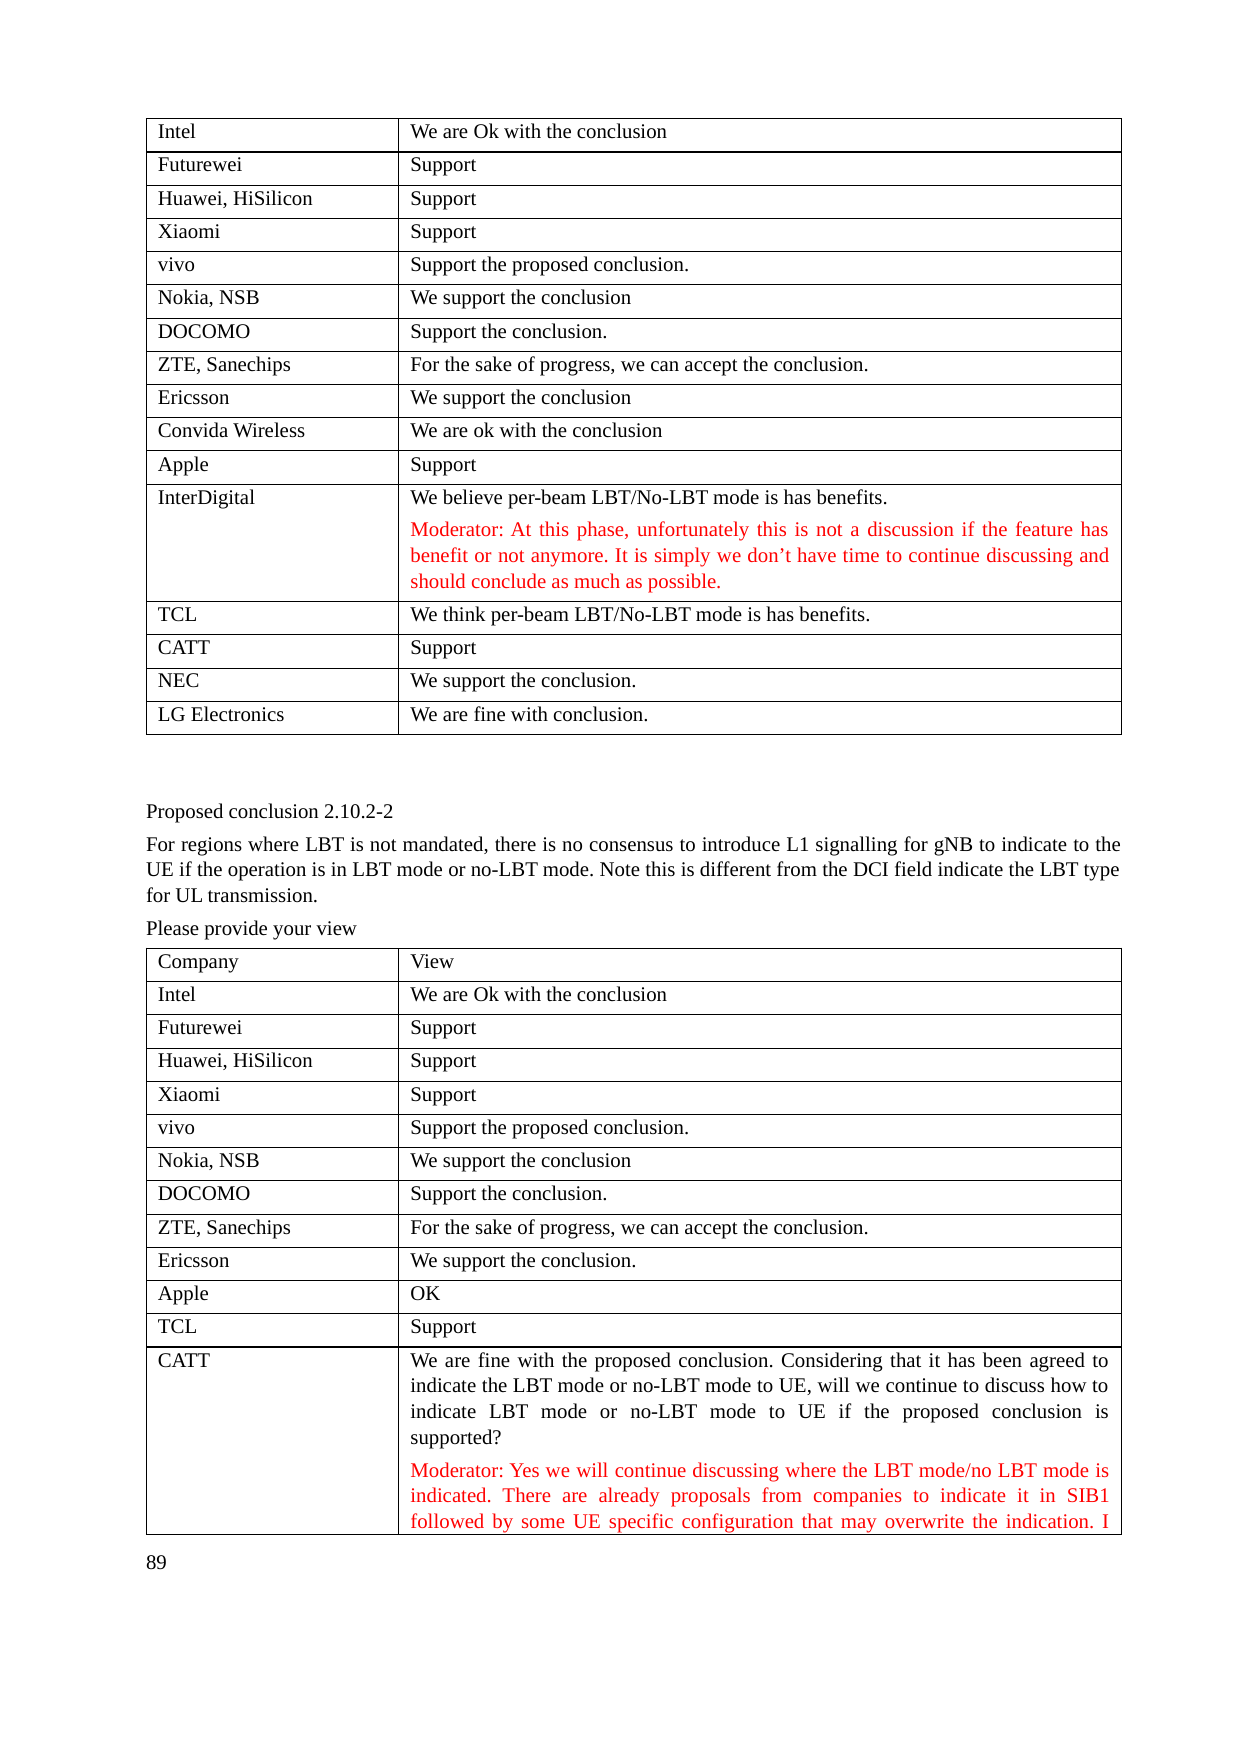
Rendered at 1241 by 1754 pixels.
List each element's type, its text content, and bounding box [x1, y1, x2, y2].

table_cell Apple [147, 451, 398, 484]
table_cell Huawei, HiSilicon [147, 186, 398, 218]
table_cell We support the conclusion [399, 385, 1121, 417]
table_cell Huawei, HiSilicon [147, 1049, 398, 1081]
table_header Company [147, 949, 398, 981]
table_cell CATT [147, 1348, 398, 1533]
table_cell We are fine with conclusion. [399, 702, 1121, 734]
table_cell Apple [147, 1281, 398, 1313]
table_cell DOCOMO [147, 319, 398, 351]
table_cell Support [399, 153, 1121, 184]
table_cell Nokia, NSB [147, 1148, 398, 1180]
table_cell Futurewei [147, 1015, 398, 1047]
table_cell Support [399, 186, 1121, 218]
table_cell Futurewei [147, 153, 398, 184]
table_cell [399, 1348, 1121, 1533]
table_cell Support [399, 1015, 1121, 1047]
table_cell Xiaomi [147, 1082, 398, 1114]
table_cell NEC [147, 669, 398, 701]
table_cell LG Electronics [147, 702, 398, 734]
table_cell Intel [147, 119, 398, 151]
table_cell DOCOMO [147, 1181, 398, 1213]
table_cell We think per-beam LBT/No-LBT mode is has benefits. [399, 602, 1121, 634]
text Proposed conclusion 2.10.2-2 [146, 799, 1122, 823]
table_cell Nokia, NSB [147, 285, 398, 317]
table_cell For the sake of progress, we can accept the conclusion. [399, 352, 1121, 384]
table_cell TCL [147, 1314, 398, 1346]
table_cell Ericsson [147, 1248, 398, 1280]
table_cell Support [399, 1049, 1121, 1081]
table_cell We support the conclusion [399, 285, 1121, 317]
table_cell We support the conclusion. [399, 669, 1121, 701]
table_cell Support the proposed conclusion. [399, 252, 1121, 284]
table_cell We are Ok with the conclusion [399, 982, 1121, 1014]
table_cell vivo [147, 252, 398, 284]
table_cell We are ok with the conclusion [399, 418, 1121, 450]
text For regions where LBT is not mandated, there is no consensus to introduce L1 signalling for gNB to indicate to the UE if the operation is in LBT mode or no-LBT mode. Note this is different from the DCI field indicate the LBT type for UL transmission. [146, 831, 1122, 907]
table_cell We support the conclusion [399, 1148, 1121, 1180]
table_cell We are Ok with the conclusion [399, 119, 1121, 151]
table_cell Support [399, 451, 1121, 484]
table_cell We believe per-beam LBT/No-LBT mode is has benefits. Moderator: At this phase, unfortunately this is not a discussion if the feature has benefit or not anymore. It is simply we don’t have time to continue discussing and should conclude as much as possible. [399, 485, 1121, 601]
table_cell Intel [147, 982, 398, 1014]
table_cell Support the conclusion. [399, 1181, 1121, 1213]
table_cell CATT [147, 635, 398, 667]
table_cell Support [399, 1082, 1121, 1114]
table_cell We support the conclusion. [399, 1248, 1121, 1280]
table_cell Support [399, 1314, 1121, 1346]
table_cell Ericsson [147, 385, 398, 417]
table_cell ZTE, Sanechips [147, 1215, 398, 1247]
table_cell Xiaomi [147, 219, 398, 251]
table_cell For the sake of progress, we can accept the conclusion. [399, 1215, 1121, 1247]
table_cell ZTE, Sanechips [147, 352, 398, 384]
table_cell Support [399, 219, 1121, 251]
table_header View [399, 949, 1121, 981]
text Please provide your view [146, 916, 1122, 939]
table_cell Support [399, 635, 1121, 667]
table_cell InterDigital [147, 485, 398, 601]
table_cell TCL [147, 602, 398, 634]
table_cell OK [399, 1281, 1121, 1313]
table_cell Support the proposed conclusion. [399, 1115, 1121, 1147]
table_cell Convida Wireless [147, 418, 398, 450]
table_cell Support the conclusion. [399, 319, 1121, 351]
table_cell vivo [147, 1115, 398, 1147]
